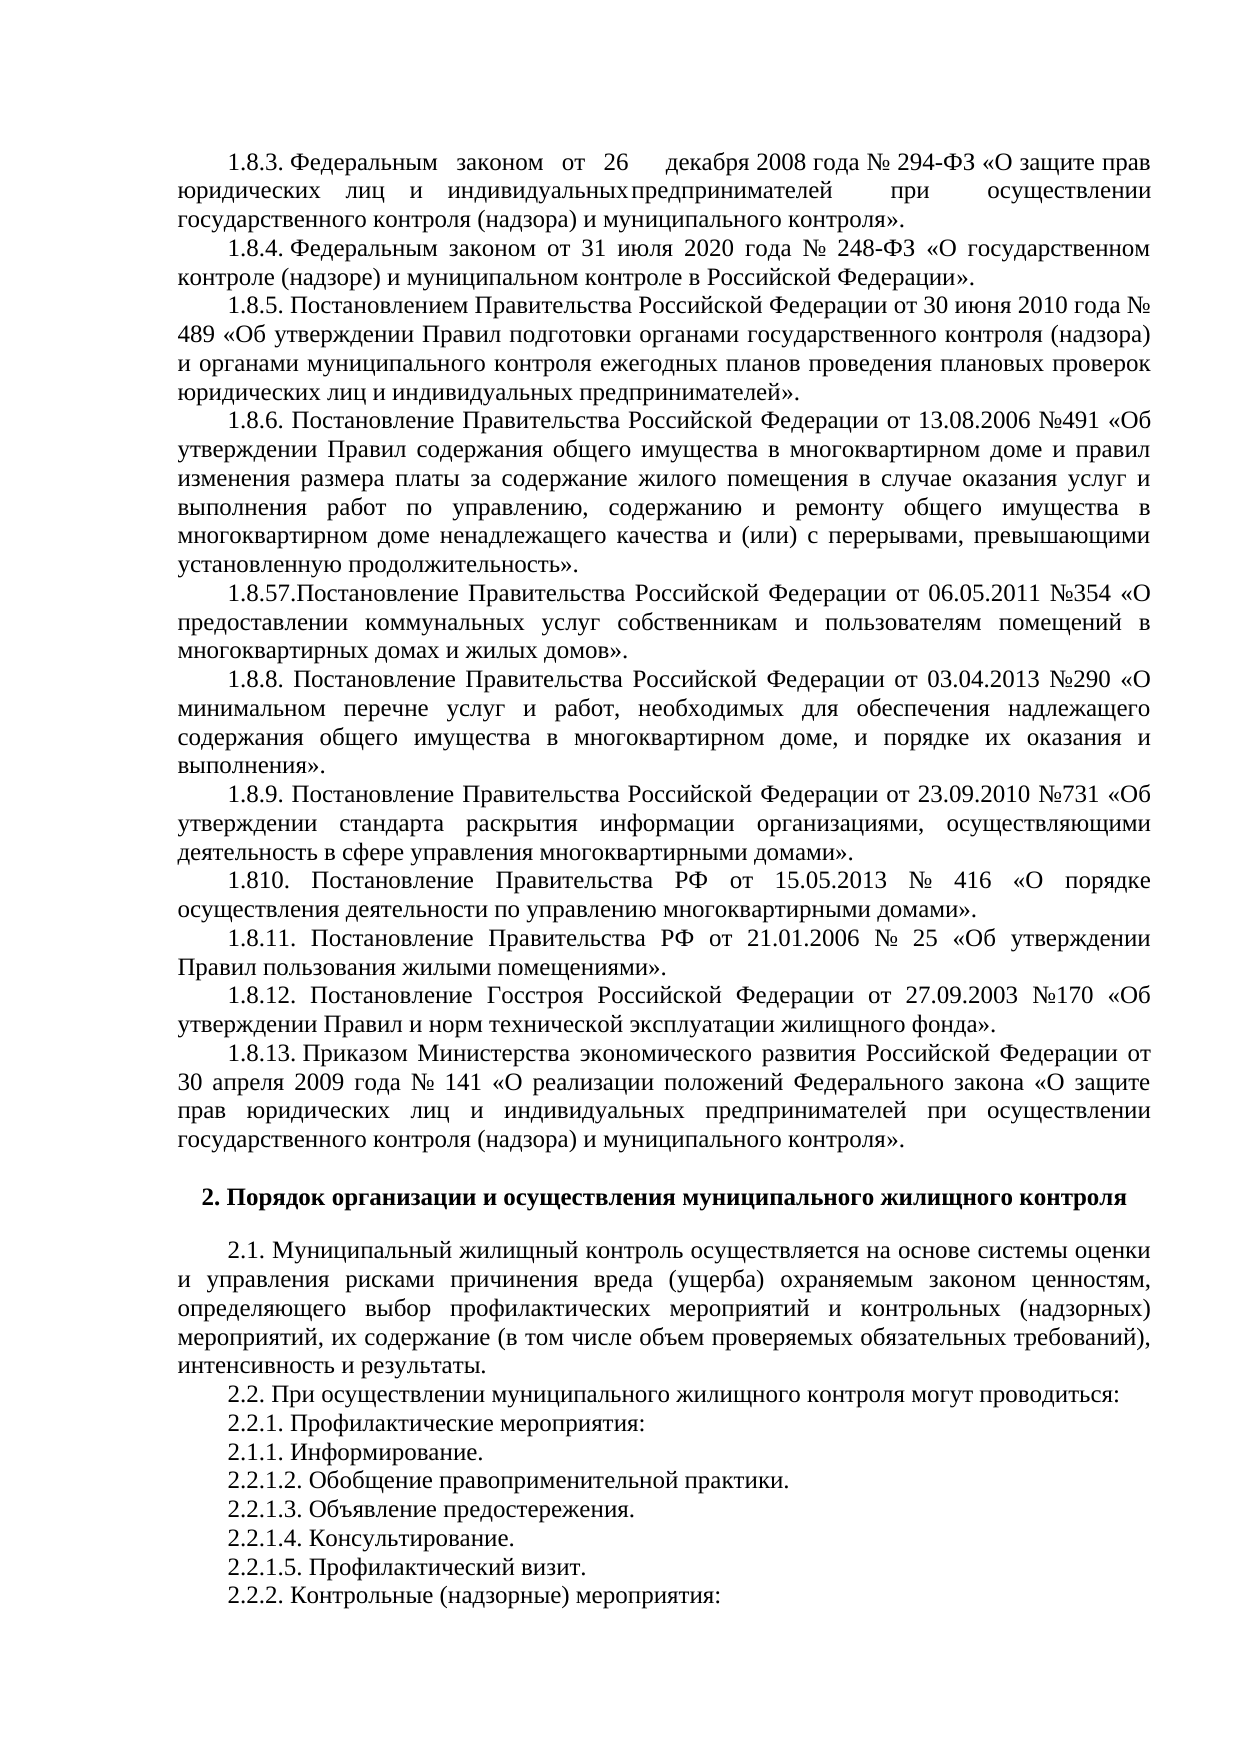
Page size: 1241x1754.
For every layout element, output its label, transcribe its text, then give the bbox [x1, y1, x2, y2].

text 2.1. Муниципальный жилищный контроль осуществляется на основе системы оценки и управления рисками причинения вреда (ущерба) охраняемым законом ценностям, определяющего выбор профилактических мероприятий и контрольных (надзорных) мероприятий, их содержание (в том числе объем проверяемых обязательных требований), интенсивность и результаты. [177, 1236, 1152, 1379]
text 2.2.2. Контрольные (надзорные) мероприятия: [177, 1581, 1152, 1609]
text 2.2.1.5. Профилактический визит. [177, 1552, 1152, 1581]
text 2.2.1. Профилактические мероприятия: [177, 1408, 1152, 1437]
text 1.8.3. Федеральным законом от 26 декабря 2008 года № 294-ФЗ «О защите прав юридических лиц и индивидуальных предпринимателей при осуществлении государственного контроля (надзора) и муниципального контроля». [177, 147, 1152, 233]
text 1.8.9. Постановление Правительства Российской Федерации от 23.09.2010 №731 «Об утверждении стандарта раскрытия информации организациями, осуществляющими деятельность в сфере управления многоквартирными домами». [177, 779, 1152, 866]
text 1.8.5. Постановлением Правительства Российской Федерации от 30 июня 2010 года № 489 «Об утверждении Правил подготовки органами государственного контроля (надзора) и органами муниципального контроля ежегодных планов проведения плановых проверок юридических лиц и индивидуальных предпринимателей». [177, 291, 1152, 406]
text 1.8.4. Федеральным законом от 31 июля 2020 года № 248-ФЗ «О государственном контроле (надзоре) и муниципальном контроле в Российской Федерации». [177, 233, 1152, 291]
text 2.2.1.4. Консультирование. [177, 1523, 1152, 1552]
text 2.2.1.3. Объявление предостережения. [177, 1494, 1152, 1523]
text 1.8.8. Постановление Правительства Российской Федерации от 03.04.2013 №290 «О минимальном перечне услуг и работ, необходимых для обеспечения надлежащего содержания общего имущества в многоквартирном доме, и порядке их оказания и выполнения». [177, 664, 1152, 779]
text 2.2.1.2. Обобщение правоприменительной практики. [177, 1466, 1152, 1494]
text 2.1.1. Информирование. [177, 1437, 1152, 1466]
text 1.810. Постановление Правительства РФ от 15.05.2013 № 416 «О порядке осуществления деятельности по управлению многоквартирными домами». [177, 866, 1152, 923]
text 1.8.12. Постановление Госстроя Российской Федерации от 27.09.2003 №170 «Об утверждении Правил и норм технической эксплуатации жилищного фонда». [177, 981, 1152, 1038]
text 1.8.6. Постановление Правительства Российской Федерации от 13.08.2006 №491 «Об утверждении Правил содержания общего имущества в многоквартирном доме и правил изменения размера платы за содержание жилого помещения в случае оказания услуг и выполнения работ по управлению, содержанию и ремонту общего имущества в многоквартирном доме ненадлежащего качества и (или) с перерывами, превышающими установленную продолжительность». [177, 406, 1152, 578]
text 1.8.11. Постановление Правительства РФ от 21.01.2006 № 25 «Об утверждении Правил пользования жилыми помещениями». [177, 923, 1152, 981]
subtitle 2. Порядок организации и осуществления муниципального жилищного контроля [177, 1182, 1152, 1211]
text 1.8.57.Постановление Правительства Российской Федерации от 06.05.2011 №354 «О предоставлении коммунальных услуг собственникам и пользователям помещений в многоквартирных домах и жилых домов». [177, 578, 1152, 664]
text 2.2. При осуществлении муниципального жилищного контроля могут проводиться: [177, 1379, 1152, 1408]
text 1.8.13. Приказом Министерства экономического развития Российской Федерации от 30 апреля 2009 года № 141 «О реализации положений Федерального закона «О защите прав юридических лиц и индивидуальных предпринимателей при осуществлении государственного контроля (надзора) и муниципального контроля». [177, 1038, 1152, 1153]
